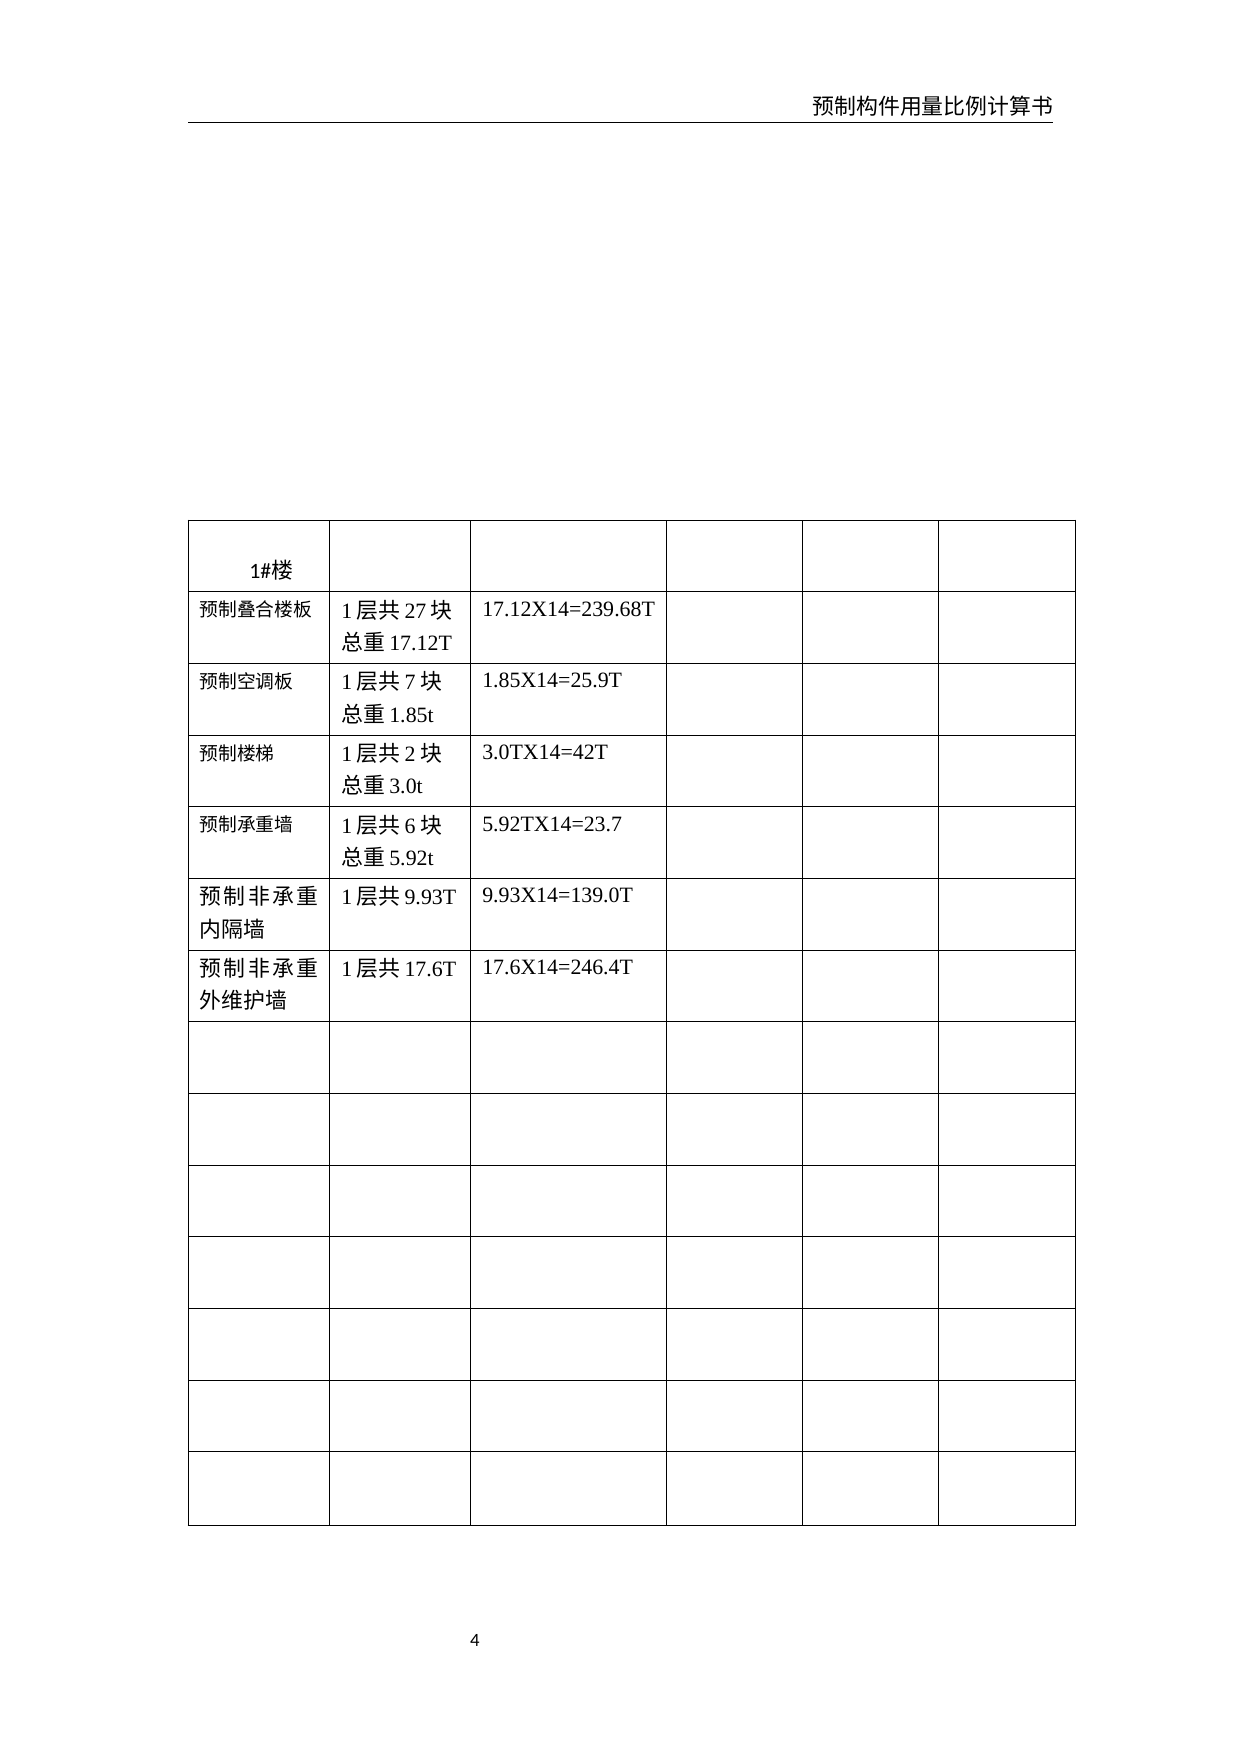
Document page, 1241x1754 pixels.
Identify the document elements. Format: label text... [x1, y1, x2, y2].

table_cell [667, 1381, 802, 1451]
table_cell [189, 1094, 329, 1164]
table_cell [667, 1452, 802, 1524]
table_cell 17.6X14=246.4T [471, 951, 666, 1021]
table_cell [667, 592, 802, 663]
table_cell [330, 1022, 470, 1093]
table_cell [667, 664, 802, 734]
table_cell [471, 1094, 666, 1164]
table_cell [189, 1166, 329, 1236]
table_cell [803, 807, 938, 878]
table_cell [803, 1237, 938, 1308]
table_cell [330, 1237, 470, 1308]
table_cell [939, 951, 1075, 1021]
table_cell [471, 1309, 666, 1379]
table_cell [667, 1094, 802, 1164]
table_cell [667, 1309, 802, 1379]
table_header [667, 521, 802, 591]
table_cell [803, 1309, 938, 1379]
table_cell [189, 1309, 329, 1379]
table_cell [471, 1452, 666, 1524]
table_cell [330, 1452, 470, 1524]
table_cell [803, 879, 938, 949]
table_cell [471, 1166, 666, 1236]
table_cell [471, 1237, 666, 1308]
table_cell [471, 1381, 666, 1451]
table_cell 1层共6块 总重5.92t [330, 807, 470, 878]
table_cell 1层共2块 总重3.0t [330, 736, 470, 806]
table_cell 5.92TX14=23.7 [471, 807, 666, 878]
table_cell [667, 1022, 802, 1093]
table_cell 预制承重墙 [189, 807, 329, 878]
table_cell 1层共17.6T [330, 951, 470, 1021]
table_cell [803, 664, 938, 734]
table_cell [939, 1381, 1075, 1451]
table_cell 1.85X14=25.9T [471, 664, 666, 734]
table_cell [803, 1381, 938, 1451]
table_cell [803, 1166, 938, 1236]
table_cell [803, 736, 938, 806]
table_cell [189, 1022, 329, 1093]
table_cell 1层共7块 总重1.85t [330, 664, 470, 734]
table_cell 9.93X14=139.0T [471, 879, 666, 949]
table_cell [939, 736, 1075, 806]
table_cell [803, 1452, 938, 1524]
table_cell [939, 1166, 1075, 1236]
table_cell [939, 1022, 1075, 1093]
table_cell [803, 1094, 938, 1164]
table_cell [803, 592, 938, 663]
table_cell 预制空调板 [189, 664, 329, 734]
table_cell 预制楼梯 [189, 736, 329, 806]
table_cell [803, 951, 938, 1021]
table_cell [667, 951, 802, 1021]
table_cell [939, 1452, 1075, 1524]
table_cell [939, 1237, 1075, 1308]
table_cell [189, 1381, 329, 1451]
table_cell 预制非承重内隔墙 [189, 879, 329, 949]
table_cell 1层共27块 总重17.12T [330, 592, 470, 663]
table_cell 预制叠合楼板 [189, 592, 329, 663]
table_cell [939, 592, 1075, 663]
table_cell 17.12X14=239.68T [471, 592, 666, 663]
table_cell [189, 1237, 329, 1308]
table_header [803, 521, 938, 591]
table_cell [667, 1237, 802, 1308]
table_cell [330, 1309, 470, 1379]
table_cell [939, 807, 1075, 878]
table_header [939, 521, 1075, 591]
table_cell [939, 1094, 1075, 1164]
table_cell 1层共9.93T [330, 879, 470, 949]
table_cell [667, 807, 802, 878]
table_header 1#楼 [189, 521, 329, 591]
table_header [471, 521, 666, 591]
table_cell [667, 879, 802, 949]
table_cell [667, 1166, 802, 1236]
table_cell [330, 1166, 470, 1236]
table_cell 3.0TX14=42T [471, 736, 666, 806]
table_cell [939, 664, 1075, 734]
table_cell [939, 879, 1075, 949]
table_cell 预制非承重外维护墙 [189, 951, 329, 1021]
table_cell [803, 1022, 938, 1093]
table_cell [939, 1309, 1075, 1379]
table_cell [667, 736, 802, 806]
table_header [330, 521, 470, 591]
table_cell [189, 1452, 329, 1524]
table_cell [330, 1094, 470, 1164]
table_cell [330, 1381, 470, 1451]
table_cell [471, 1022, 666, 1093]
